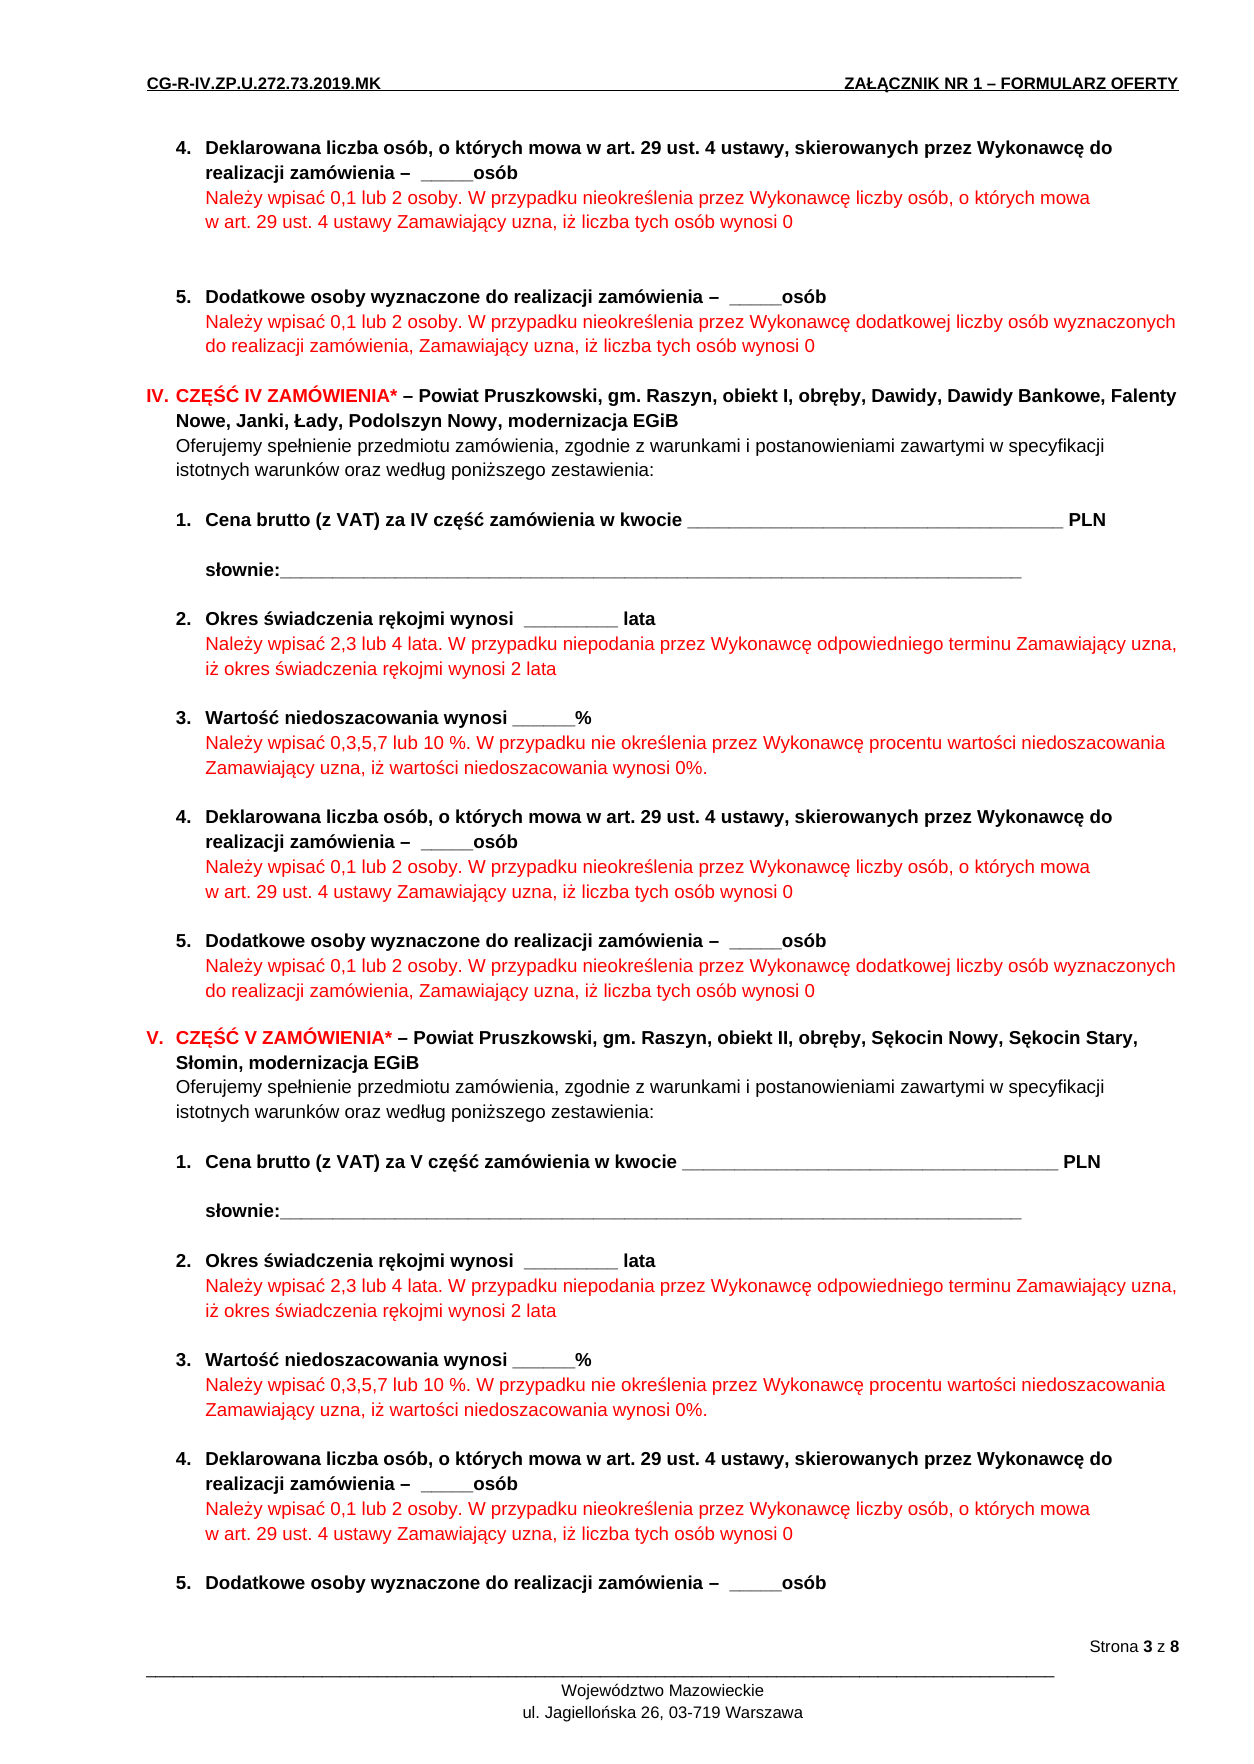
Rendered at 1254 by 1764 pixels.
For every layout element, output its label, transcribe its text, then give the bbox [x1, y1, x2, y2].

text Należy wpisać 0,1 lub 2 osoby. W przypadku nieokreślenia przez Wykonawcę dodatkowej liczby osób wyznaczonych do realizacji zamówienia, Zamawiający uzna, iż liczba tych osób wynosi 0 [205, 955, 1179, 1001]
list Dodatkowe osoby wyznaczone do realizacji zamówienia – _____osób [176, 930, 1179, 952]
list Deklarowana liczba osób, o których mowa w art. 29 ust. 4 ustawy, skierowanych przez Wykonawcę do realizacji zamówienia – _____osób [176, 806, 1179, 853]
text słownie:_______________________________________________________________________ [146, 1200, 1179, 1222]
list Dodatkowe osoby wyznaczone do realizacji zamówienia – _____osób [176, 286, 1179, 307]
text Należy wpisać 0,3,5,7 lub 10 %. W przypadku nie określenia przez Wykonawcę procentu wartości niedoszacowania Zamawiający uzna, iż wartości niedoszacowania wynosi 0%. [205, 732, 1179, 778]
list Deklarowana liczba osób, o których mowa w art. 29 ust. 4 ustawy, skierowanych przez Wykonawcę do realizacji zamówienia – _____osób [176, 1448, 1179, 1494]
list Wartość niedoszacowania wynosi ______% [176, 707, 1179, 729]
text Należy wpisać 0,3,5,7 lub 10 %. W przypadku nie określenia przez Wykonawcę procentu wartości niedoszacowania Zamawiający uzna, iż wartości niedoszacowania wynosi 0%. [205, 1374, 1179, 1420]
list Okres świadczenia rękojmi wynosi _________ lata [176, 1250, 1179, 1271]
list Wartość niedoszacowania wynosi ______% [176, 1349, 1179, 1371]
list Okres świadczenia rękojmi wynosi _________ lata [176, 608, 1179, 629]
list Cena brutto (z VAT) za V część zamówienia w kwocie ____________________________________ PLN [176, 1151, 1179, 1172]
text Należy wpisać 0,1 lub 2 osoby. W przypadku nieokreślenia przez Wykonawcę liczby osób, o których mowa w art. 29 ust. 4 ustawy Zamawiający uzna, iż liczba tych osób wynosi 0 [205, 187, 1179, 233]
list CZĘŚĆ V ZAMÓWIENIA* – Powiat Pruszkowski, gm. Raszyn, obiekt II, obręby, Sękocin Nowy, Sękocin Stary, Słomin, modernizacja EGiB [146, 1027, 1179, 1073]
list Cena brutto (z VAT) za IV część zamówienia w kwocie ____________________________________ PLN [176, 509, 1179, 530]
text słownie:_______________________________________________________________________ [146, 558, 1179, 580]
text Należy wpisać 0,1 lub 2 osoby. W przypadku nieokreślenia przez Wykonawcę liczby osób, o których mowa w art. 29 ust. 4 ustawy Zamawiający uzna, iż liczba tych osób wynosi 0 [205, 856, 1179, 902]
list Deklarowana liczba osób, o których mowa w art. 29 ust. 4 ustawy, skierowanych przez Wykonawcę do realizacji zamówienia – _____osób [176, 137, 1179, 183]
text Należy wpisać 0,1 lub 2 osoby. W przypadku nieokreślenia przez Wykonawcę dodatkowej liczby osób wyznaczonych do realizacji zamówienia, Zamawiający uzna, iż liczba tych osób wynosi 0 [205, 311, 1179, 357]
list CZĘŚĆ IV ZAMÓWIENIA* – Powiat Pruszkowski, gm. Raszyn, obiekt I, obręby, Dawidy, Dawidy Bankowe, Falenty Nowe, Janki, Łady, Podolszyn Nowy, modernizacja EGiB [146, 385, 1179, 431]
text Należy wpisać 0,1 lub 2 osoby. W przypadku nieokreślenia przez Wykonawcę liczby osób, o których mowa w art. 29 ust. 4 ustawy Zamawiający uzna, iż liczba tych osób wynosi 0 [205, 1498, 1179, 1544]
list Dodatkowe osoby wyznaczone do realizacji zamówienia – _____osób [176, 1572, 1179, 1594]
